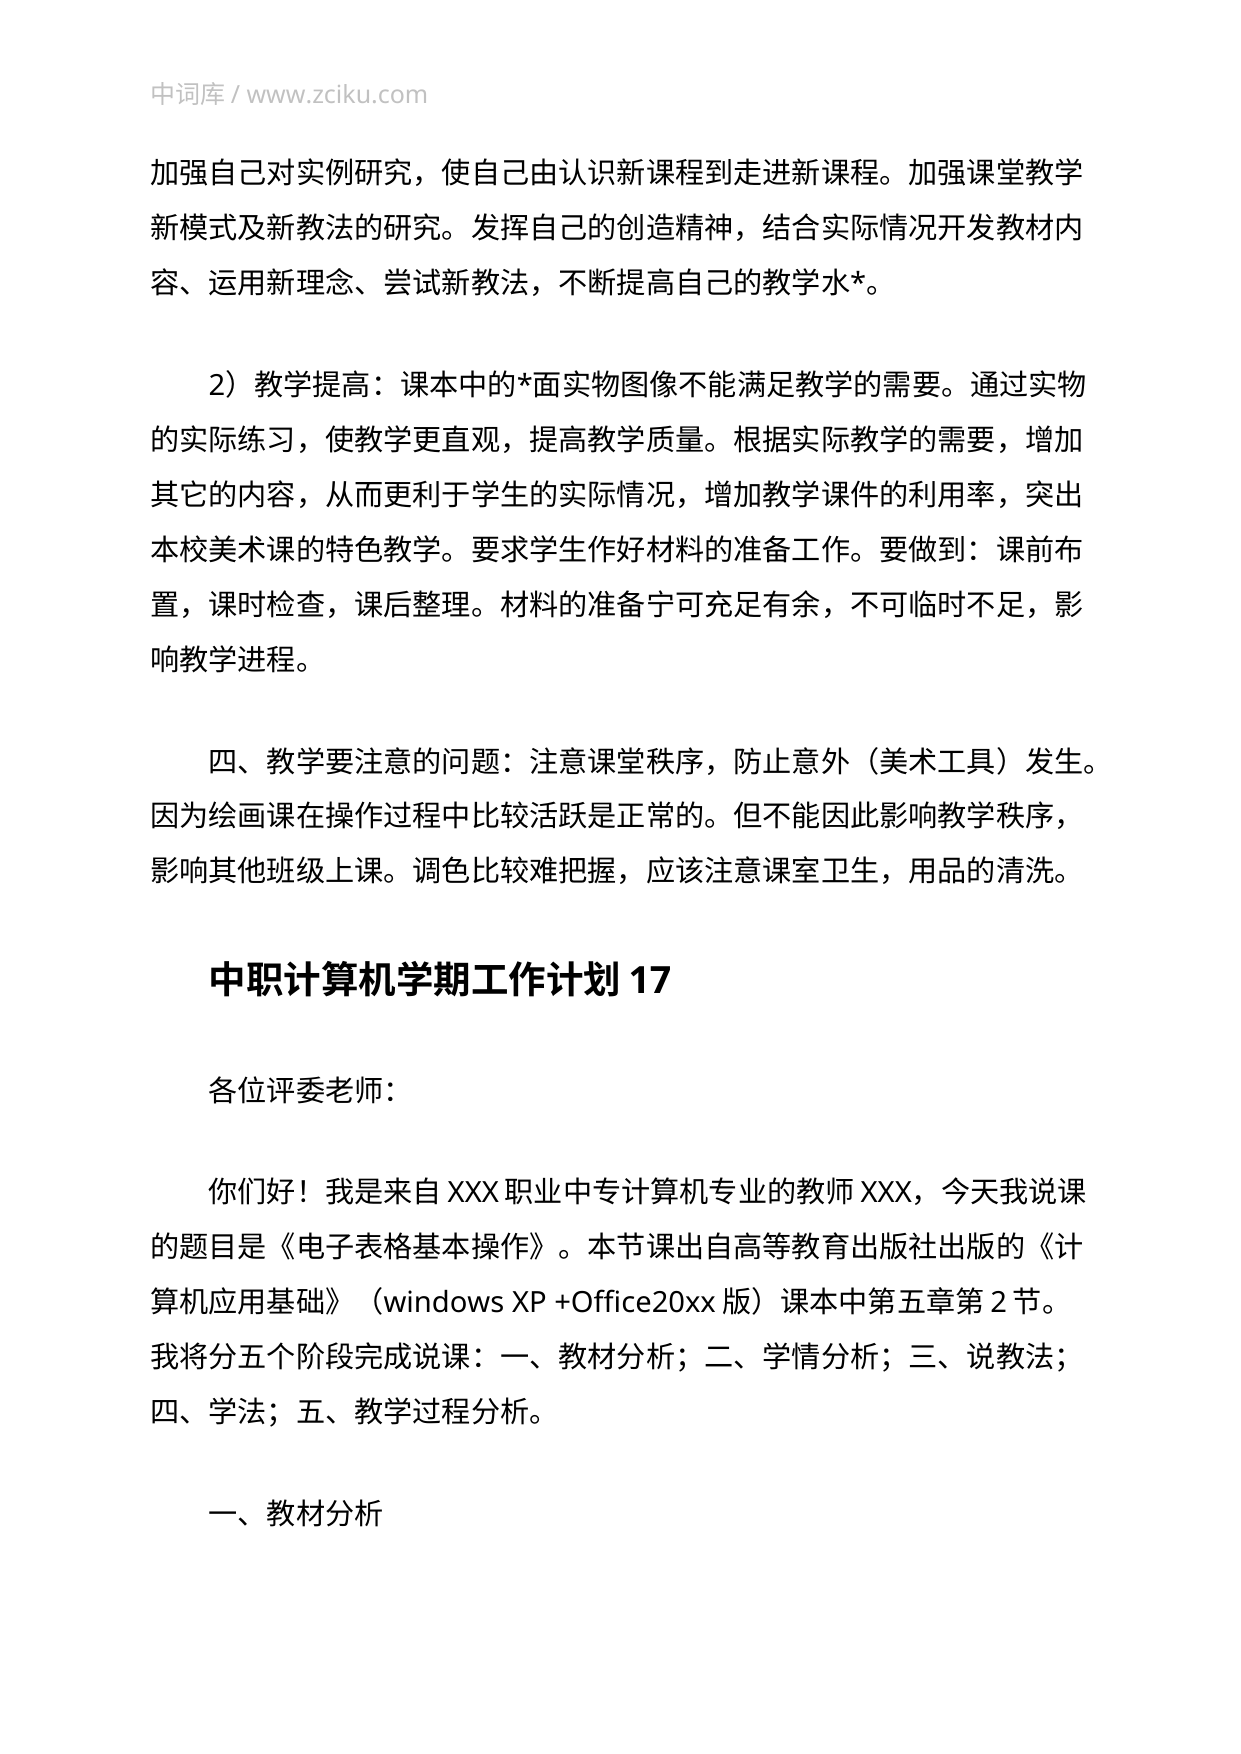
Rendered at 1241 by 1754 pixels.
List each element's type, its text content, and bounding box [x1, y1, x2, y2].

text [150, 150, 1090, 302]
text 各位评委老师： [150, 1067, 1090, 1109]
text 一、教材分析 [150, 1491, 1090, 1533]
text 2）教学提高：课本中的*面实物图像不能满足教学的需要。通过实物的实际练习，使教学更直观，提高教学质量。根据实际教学的需要，增加其它的内容，从而更利于学生的实际情况，增加教学课件的利用率，突出本校美术课的特色教学。要求学生作好材料的准备工作。要做到：课前布置，课时检查，课后整理。材料的准备宁可充足有余，不可临时不足，影响教学进程。 [150, 362, 1090, 679]
text 四、教学要注意的问题：注意课堂秩序，防止意外（美术工具）发生。因为绘画课在操作过程中比较活跃是正常的。但不能因此影响教学秩序，影响其他班级上课。调色比较难把握，应该注意课室卫生，用品的清洗。 [150, 738, 1090, 890]
text 中职计算机学期工作计划17 [150, 950, 1090, 1004]
text 你们好！我是来自XXX职业中专计算机专业的教师XXX，今天我说课的题目是《电子表格基本操作》。本节课出自高等教育出版社出版的《计算机应用基础》（windows XP +Office20xx版）课本中第五章第2节。我将分五个阶段完成说课：一、教材分析；二、学情分析；三、说教法；四、学法；五、教学过程分析。 [150, 1169, 1090, 1431]
